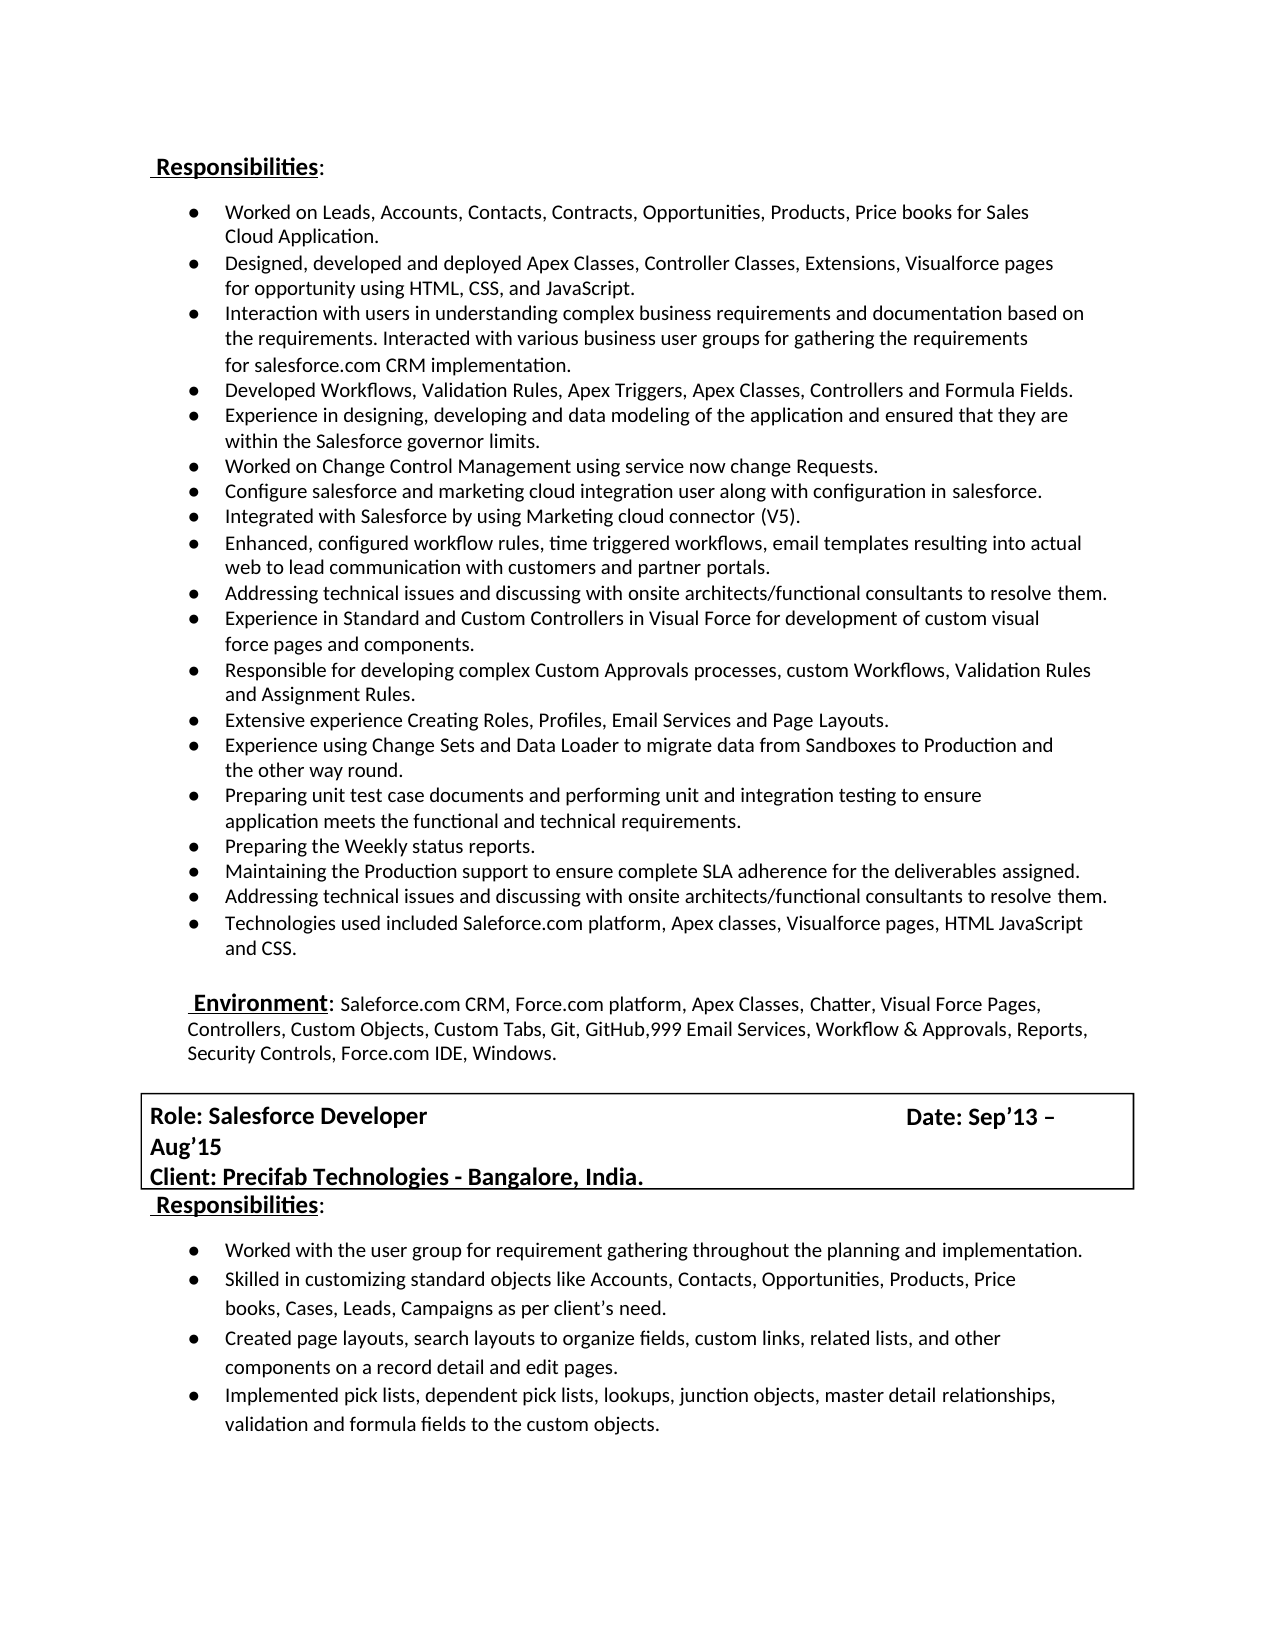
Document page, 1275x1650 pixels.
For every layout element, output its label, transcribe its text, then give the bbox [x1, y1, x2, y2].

text for salesforce.com CRM implementation. [225, 352, 1162, 377]
list Addressing technical issues and discussing with onsite architects/functional consultants to resolve them. [187, 580, 1162, 605]
list Technologies used included Saleforce.com platform, Apex classes, Visualforce pages, HTML JavaScript and CSS. [187, 910, 1114, 960]
list Designed, developed and deployed Apex Classes, Controller Classes, Extensions, Visualforce pages for opportunity using HTML, CSS, and JavaScript. [187, 251, 1080, 301]
text Environment: Saleforce.com CRM, Force.com platform, Apex Classes, Chatter, Visual Force Pages, Controllers, Custom Objects, Custom Tabs, Git, GitHub,999 Email Services, Workﬂow & Approvals, Reports, Security Controls, Force.com IDE, Windows. [187, 988, 1129, 1065]
list Preparing unit test case documents and performing unit and integration testing to ensure application meets the functional and technical requirements. [187, 783, 1077, 834]
list Experience in Standard and Custom Controllers in Visual Force for development of custom visual force pages and components. [187, 605, 1084, 656]
list Preparing the Weekly status reports. [187, 835, 1162, 859]
list Worked on Leads, Accounts, Contacts, Contracts, Opportunities, Products, Price books for Sales Cloud Application. [187, 199, 1081, 249]
subtitle Responsibilities: [150, 151, 1162, 182]
list Interaction with users in understanding complex business requirements and documentation based on the requirements. Interacted with various business user groups for gathering the requirements [187, 301, 1113, 351]
list Experience in designing, developing and data modeling of the application and ensured that they are within the Salesforce governor limits. [187, 402, 1124, 454]
list Integrated with Salesforce by using Marketing cloud connector (V5). [187, 503, 1162, 529]
list Responsible for developing complex Custom Approvals processes, custom Workﬂows, Validation Rules and Assignment Rules. [187, 657, 1122, 707]
list Enhanced, conﬁgured workﬂow rules, time triggered workﬂows, email templates resulting into actual web to lead communication with customers and partner portals. [187, 530, 1120, 580]
list Skilled in customizing standard objects like Accounts, Contacts, Opportunities, Products, Price books, Cases, Leads, Campaigns as per client’s need. [187, 1266, 1073, 1321]
list Created page layouts, search layouts to organize ﬁelds, custom links, related lists, and other components on a record detail and edit pages. [187, 1325, 1106, 1379]
list Experience using Change Sets and Data Loader to migrate data from Sandboxes to Production and the other way round. [187, 733, 1083, 783]
list Worked on Change Control Management using service now change Requests. [187, 455, 1162, 478]
list Implemented pick lists, dependent pick lists, lookups, junction objects, master detail relationships, [187, 1384, 1162, 1407]
list Extensive experience Creating Roles, Proﬁles, Email Services and Page Layouts. [187, 707, 1162, 732]
list Addressing technical issues and discussing with onsite architects/functional consultants to resolve them. [187, 884, 1162, 909]
list Conﬁgure salesforce and marketing cloud integration user along with conﬁguration in salesforce. [187, 478, 1162, 503]
list Maintaining the Production support to ensure complete SLA adherence for the deliverables assigned. [187, 859, 1162, 884]
text validation and formula ﬁelds to the custom objects. [225, 1411, 1162, 1437]
list Developed Workﬂows, Validation Rules, Apex Triggers, Apex Classes, Controllers and Formula Fields. [187, 377, 1162, 402]
subtitle Responsibilities: [150, 1089, 1162, 1219]
list Worked with the user group for requirement gathering throughout the planning and implementation. [187, 1238, 1162, 1263]
